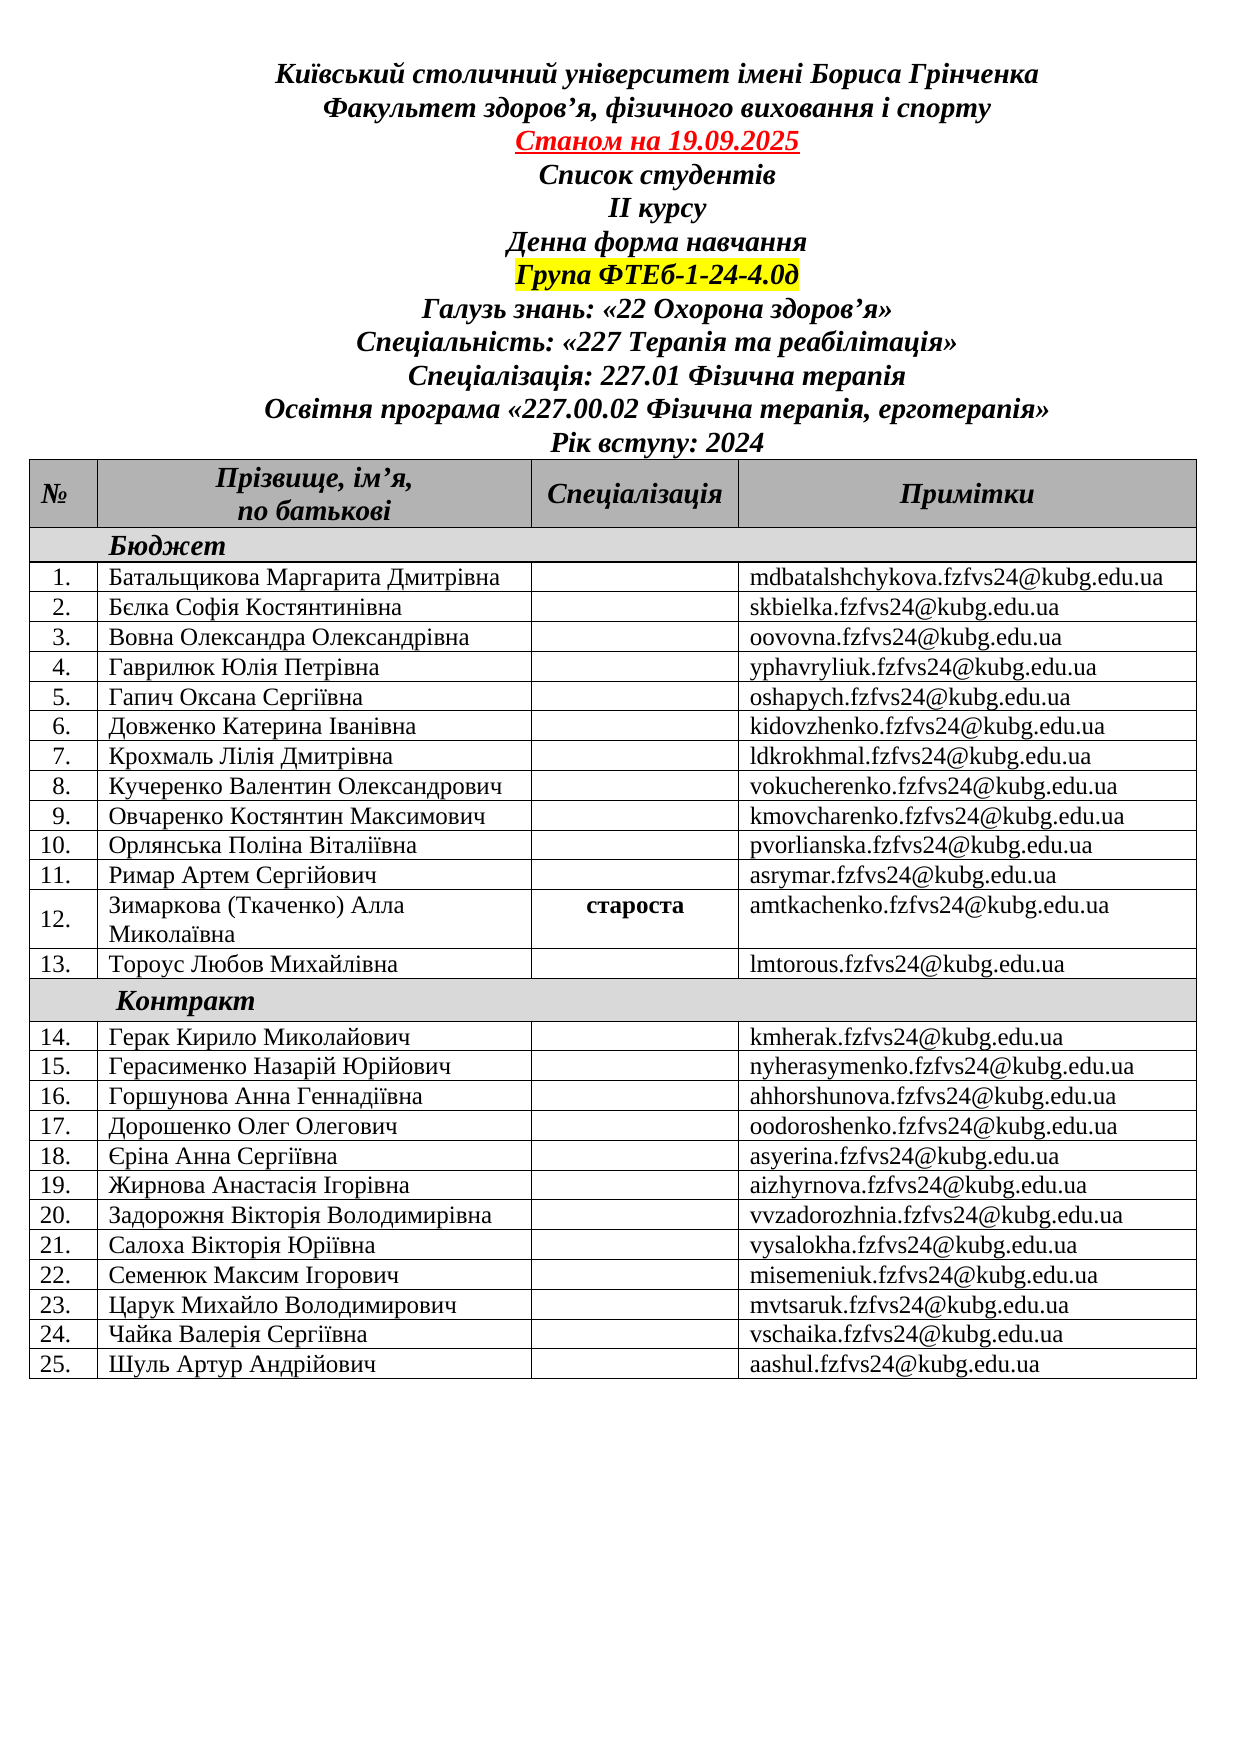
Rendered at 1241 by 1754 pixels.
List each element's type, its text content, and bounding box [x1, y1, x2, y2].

table_cell Римар Артем Сергійович [98, 860, 531, 889]
table_cell староста [532, 890, 738, 948]
table_cell [30, 1290, 97, 1318]
table_cell mvtsaruk.fzfvs24@kubg.edu.ua [739, 1290, 1196, 1318]
text Спеціалізація: 227.01 Фізична терапія [148, 358, 1167, 392]
table_cell Бюджет [97, 528, 532, 561]
text Список студентів [148, 157, 1167, 190]
table_cell vvzadorozhnia.fzfvs24@kubg.edu.ua [739, 1200, 1196, 1229]
table_cell [532, 860, 738, 889]
table_cell kmherak.fzfvs24@kubg.edu.ua [739, 1022, 1196, 1050]
table_cell yphavryliuk.fzfvs24@kubg.edu.ua [739, 652, 1196, 681]
table_cell aizhyrnova.fzfvs24@kubg.edu.ua [739, 1171, 1196, 1199]
table_cell [738, 528, 1196, 561]
table_cell [30, 1200, 97, 1229]
table_cell [532, 563, 738, 591]
table_cell Вовна Олександра Олександрівна [98, 622, 531, 651]
table_cell [30, 1081, 97, 1110]
table_cell [532, 1200, 738, 1229]
table_cell [532, 1051, 738, 1080]
table_cell asrymar.fzfvs24@kubg.edu.ua [739, 860, 1196, 889]
table_cell [532, 1320, 738, 1348]
table_cell [532, 711, 738, 740]
text Група ФТЕб-1-24-4.0д [148, 257, 1167, 291]
table_cell [532, 1111, 738, 1140]
table_cell [30, 563, 97, 591]
table_cell [532, 1349, 738, 1378]
text ІІ курсу [148, 190, 1167, 224]
table_cell Бєлка Софія Костянтинівна [98, 592, 531, 621]
table_cell Зимаркова (Ткаченко) Алла Миколаївна [98, 890, 531, 948]
table_cell oodoroshenko.fzfvs24@kubg.edu.ua [739, 1111, 1196, 1140]
table_cell [30, 652, 97, 681]
table_cell Герасименко Назарій Юрійович [98, 1051, 531, 1080]
table_cell Царук Михайло Володимирович [98, 1290, 531, 1318]
table_cell [30, 1320, 97, 1348]
table_cell [30, 1141, 97, 1169]
table_cell vokucherenko.fzfvs24@kubg.edu.ua [739, 771, 1196, 800]
text Факультет здоров’я, фізичного виховання і спорту [148, 90, 1167, 123]
table_header Прізвище, ім’я, по батькові [98, 460, 531, 527]
table_cell aashul.fzfvs24@kubg.edu.ua [739, 1349, 1196, 1378]
table_cell [532, 1141, 738, 1169]
table_cell [30, 1111, 97, 1140]
table_cell Гаврилюк Юлія Петрівна [98, 652, 531, 681]
table_cell [30, 801, 97, 829]
table_cell [30, 741, 97, 770]
table_cell [30, 592, 97, 621]
table_cell [738, 979, 1196, 1021]
table_header № [30, 460, 97, 527]
table_cell Герак Кирило Миколайович [98, 1022, 531, 1050]
text Київський столичний університет імені Бориса Грінченка [148, 56, 1167, 90]
table_cell Салоха Вікторія Юріївна [98, 1230, 531, 1259]
table_cell [532, 682, 738, 710]
table_cell Чайка Валерія Сергіївна [98, 1320, 531, 1348]
table_cell [532, 1171, 738, 1199]
table_header Примітки [739, 460, 1196, 527]
table_cell [532, 801, 738, 829]
table_cell Горшунова Анна Геннадіївна [98, 1081, 531, 1110]
table_cell [30, 890, 97, 948]
table_cell [30, 979, 97, 1021]
table_cell mdbatalshchykova.fzfvs24@kubg.edu.ua [739, 563, 1196, 591]
table_cell [30, 1171, 97, 1199]
table_cell [30, 1022, 97, 1050]
text Денна форма навчання [148, 224, 1167, 257]
table_cell Довженко Катерина Іванівна [98, 711, 531, 740]
table_cell [30, 711, 97, 740]
table_cell [532, 949, 738, 977]
table_cell ldkrokhmal.fzfvs24@kubg.edu.ua [739, 741, 1196, 770]
table_cell Задорожня Вікторія Володимирівна [98, 1200, 531, 1229]
table_cell [30, 771, 97, 800]
table_cell [532, 652, 738, 681]
table_cell [30, 682, 97, 710]
table_cell Кучеренко Валентин Олександрович [98, 771, 531, 800]
table_cell [30, 860, 97, 889]
table_cell [532, 1260, 738, 1289]
table_header Спеціалізація [532, 460, 738, 527]
table_cell oshapych.fzfvs24@kubg.edu.ua [739, 682, 1196, 710]
table_cell [532, 592, 738, 621]
table_cell Тороус Любов Михайлівна [98, 949, 531, 977]
table_cell Батальщикова Маргарита Дмитрівна [98, 563, 531, 591]
table_cell Гапич Оксана Сергіївна [98, 682, 531, 710]
table_cell [30, 1230, 97, 1259]
table_cell [532, 979, 738, 1021]
table_cell [30, 528, 97, 561]
table_cell [532, 622, 738, 651]
table_cell [30, 949, 97, 977]
table_cell [30, 831, 97, 859]
table_cell ahhorshunova.fzfvs24@kubg.edu.ua [739, 1081, 1196, 1110]
table_cell Дорошенко Олег Олегович [98, 1111, 531, 1140]
table_cell [30, 622, 97, 651]
table_cell Орлянська Поліна Віталіївна [98, 831, 531, 859]
table_cell Шуль Артур Андрійович [98, 1349, 531, 1378]
table_cell vysalokha.fzfvs24@kubg.edu.ua [739, 1230, 1196, 1259]
table_cell Семенюк Максим Ігорович [98, 1260, 531, 1289]
text Станом на 19.09.2025 [148, 123, 1167, 157]
text Рік вступу: 2024 [148, 425, 1167, 459]
table_cell kidovzhenko.fzfvs24@kubg.edu.ua [739, 711, 1196, 740]
table_cell pvorlianska.fzfvs24@kubg.edu.ua [739, 831, 1196, 859]
table_cell lmtorous.fzfvs24@kubg.edu.ua [739, 949, 1196, 977]
table_cell Овчаренко Костянтин Максимович [98, 801, 531, 829]
table_cell nyherasymenko.fzfvs24@kubg.edu.ua [739, 1051, 1196, 1080]
table_cell kmovcharenko.fzfvs24@kubg.edu.ua [739, 801, 1196, 829]
text Освітня програма «227.00.02 Фізична терапія, ерготерапія» [148, 392, 1167, 425]
table_cell [30, 1051, 97, 1080]
table_cell [532, 771, 738, 800]
table_cell Жирнова Анастасія Ігорівна [98, 1171, 531, 1199]
table_cell [30, 1349, 97, 1378]
table_cell misemeniuk.fzfvs24@kubg.edu.ua [739, 1260, 1196, 1289]
table_cell amtkachenko.fzfvs24@kubg.edu.ua [739, 890, 1196, 948]
table_cell Контракт [97, 979, 532, 1021]
table_cell [532, 831, 738, 859]
table_cell [532, 1081, 738, 1110]
table_cell [30, 1260, 97, 1289]
table_cell [532, 1230, 738, 1259]
table_cell Єріна Анна Сергіївна [98, 1141, 531, 1169]
text Спеціальність: «227 Терапія та реабілітація» [148, 324, 1167, 358]
table_cell oovovna.fzfvs24@kubg.edu.ua [739, 622, 1196, 651]
table_cell Крохмаль Лілія Дмитрівна [98, 741, 531, 770]
table_cell [532, 528, 738, 561]
table_cell [532, 1290, 738, 1318]
table_cell skbielka.fzfvs24@kubg.edu.ua [739, 592, 1196, 621]
text Галузь знань: «22 Охорона здоров’я» [148, 291, 1167, 324]
table_cell [532, 741, 738, 770]
table_cell asyerina.fzfvs24@kubg.edu.ua [739, 1141, 1196, 1169]
table_cell [532, 1022, 738, 1050]
table_cell vschaika.fzfvs24@kubg.edu.ua [739, 1320, 1196, 1348]
